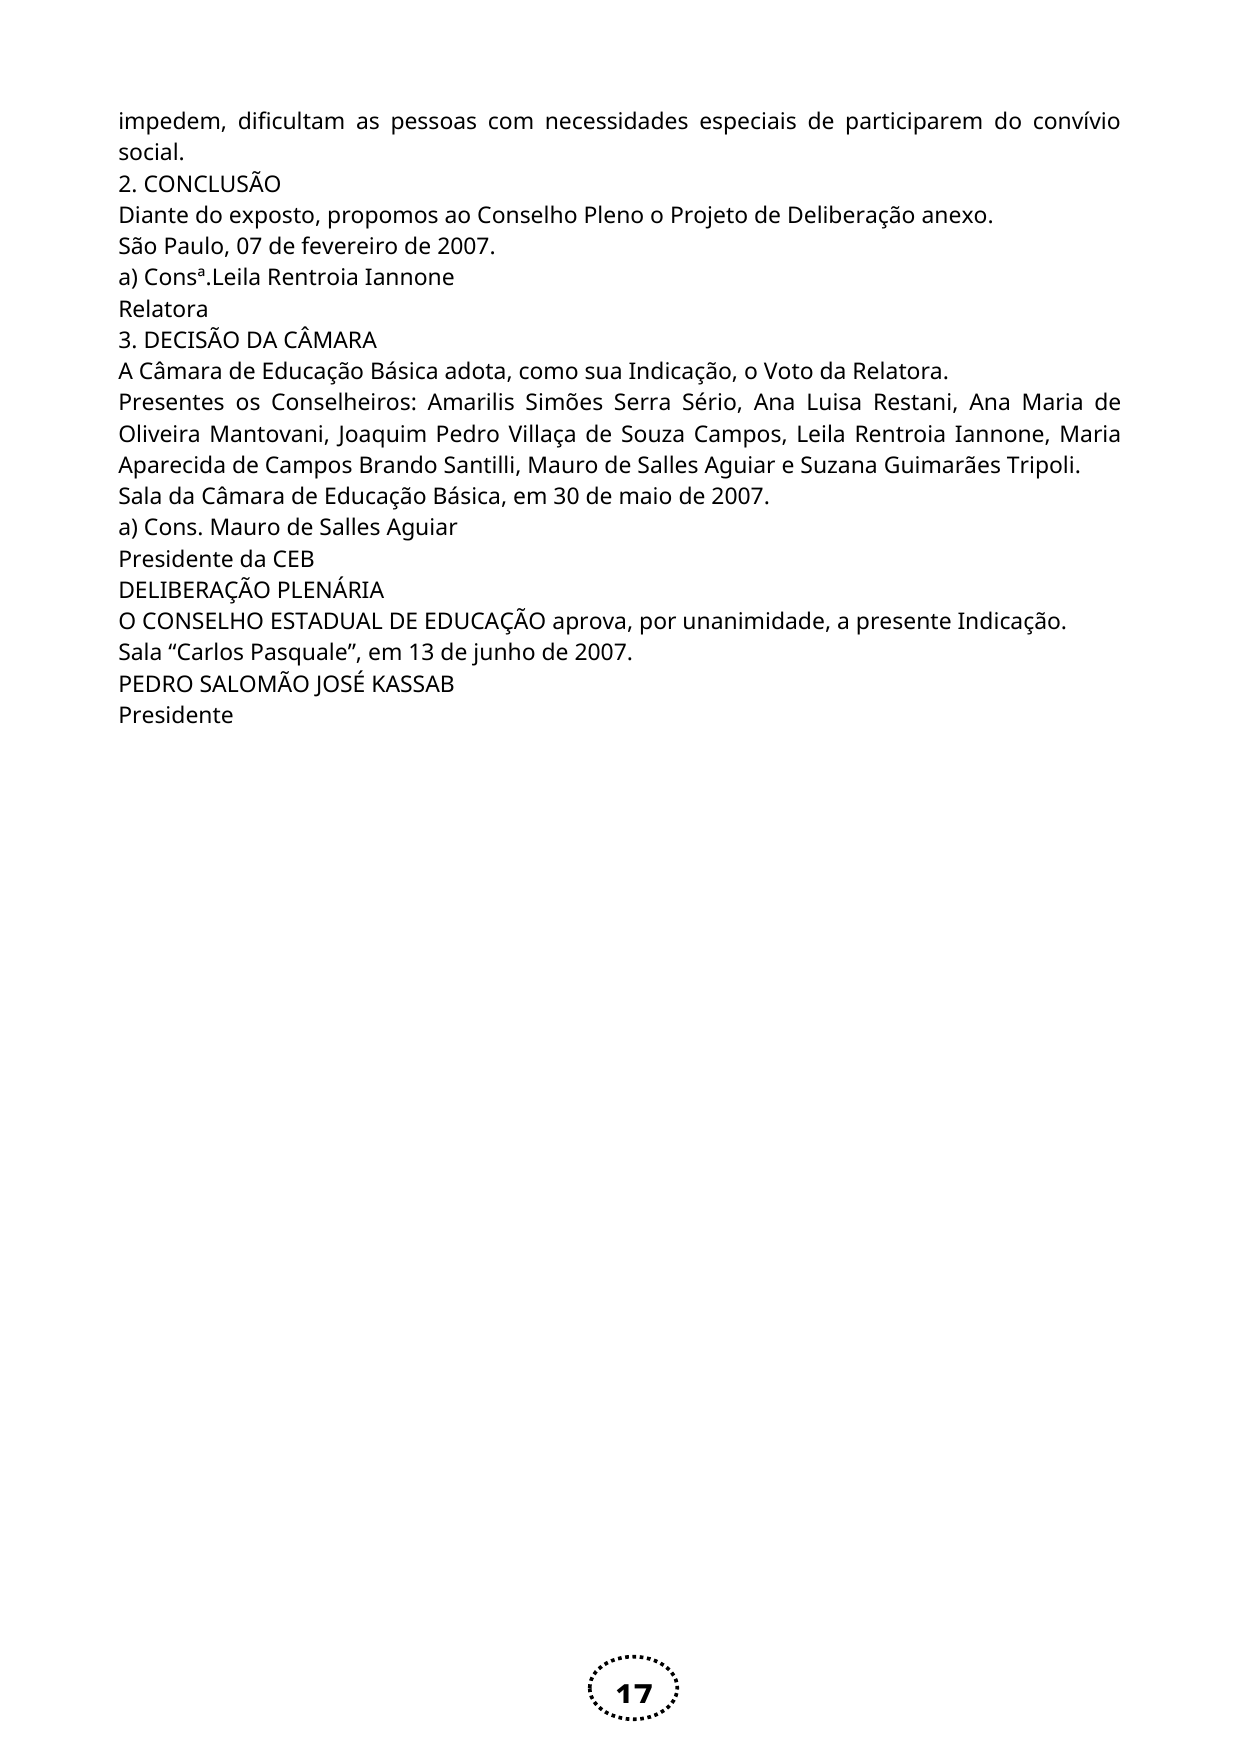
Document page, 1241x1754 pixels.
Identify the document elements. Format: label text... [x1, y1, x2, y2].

text Diante do exposto, propomos ao Conselho Pleno o Projeto de Deliberação anexo. [118, 199, 1122, 230]
text PEDRO SALOMÃO JOSÉ KASSAB [118, 668, 1122, 699]
text Relatora [118, 293, 1122, 324]
text a) Consª.Leila Rentroia Iannone [118, 261, 1122, 293]
text Sala “Carlos Pasquale”, em 13 de junho de 2007. [118, 636, 1122, 668]
text São Paulo, 07 de fevereiro de 2007. [118, 230, 1122, 261]
text DELIBERAÇÃO PLENÁRIA [118, 574, 1122, 605]
text A Câmara de Educação Básica adota, como sua Indicação, o Voto da Relatora. [118, 355, 1122, 386]
text a) Cons. Mauro de Salles Aguiar [118, 511, 1122, 543]
text O CONSELHO ESTADUAL DE EDUCAÇÃO aprova, por unanimidade, a presente Indicação. [118, 605, 1122, 636]
text 3. DECISÃO DA CÂMARA [118, 324, 1122, 355]
text Sala da Câmara de Educação Básica, em 30 de maio de 2007. [118, 480, 1122, 511]
text Presentes os Conselheiros: Amarilis Simões Serra Sério, Ana Luisa Restani, Ana Maria de Oliveira Mantovani, Joaquim Pedro Villaça de Souza Campos, Leila Rentroia Iannone, Maria Aparecida de Campos Brando Santilli, Mauro de Salles Aguiar e Suzana Guimarães Tripoli. [118, 386, 1122, 480]
text 2. CONCLUSÃO [118, 168, 1122, 199]
text Presidente [118, 699, 1122, 730]
text Presidente da CEB [118, 543, 1122, 574]
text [118, 105, 1122, 168]
